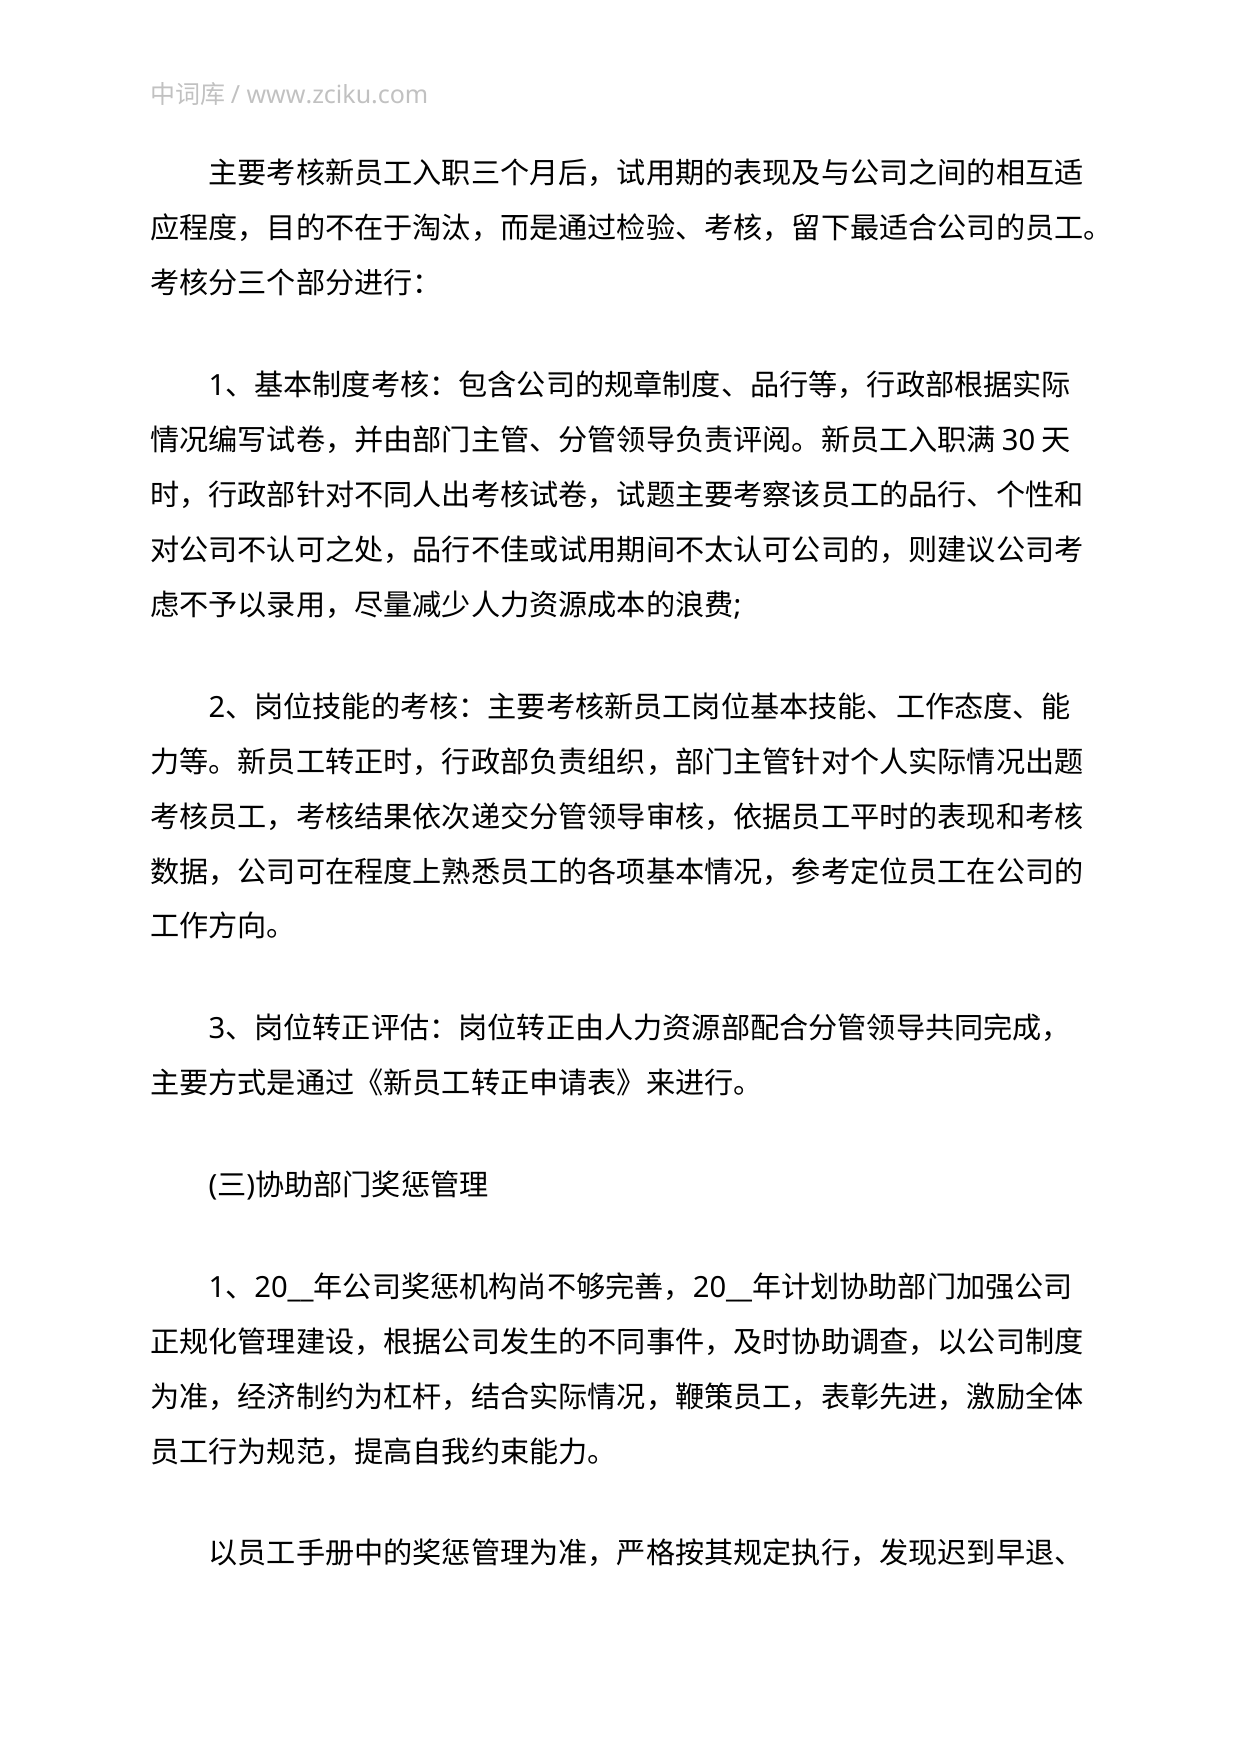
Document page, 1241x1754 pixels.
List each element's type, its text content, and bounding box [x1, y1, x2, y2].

text (三)协助部门奖惩管理 [150, 1162, 1090, 1204]
text 1、基本制度考核：包含公司的规章制度、品行等，行政部根据实际情况编写试卷，并由部门主管、分管领导负责评阅。新员工入职满30天时，行政部针对不同人出考核试卷，试题主要考察该员工的品行、个性和对公司不认可之处，品行不佳或试用期间不太认可公司的，则建议公司考虑不予以录用，尽量减少人力资源成本的浪费; [150, 362, 1090, 624]
text 主要考核新员工入职三个月后，试用期的表现及与公司之间的相互适应程度，目的不在于淘汰，而是通过检验、考核，留下最适合公司的员工。考核分三个部分进行： [150, 150, 1090, 302]
text 3、岗位转正评估：岗位转正由人力资源部配合分管领导共同完成，主要方式是通过《新员工转正申请表》来进行。 [150, 1005, 1090, 1102]
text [150, 1530, 1090, 1572]
text 1、20__年公司奖惩机构尚不够完善，20__年计划协助部门加强公司正规化管理建设，根据公司发生的不同事件，及时协助调查，以公司制度为准，经济制约为杠杆，结合实际情况，鞭策员工，表彰先进，激励全体员工行为规范，提高自我约束能力。 [150, 1263, 1090, 1471]
text 2、岗位技能的考核：主要考核新员工岗位基本技能、工作态度、能力等。新员工转正时，行政部负责组织，部门主管针对个人实际情况出题考核员工，考核结果依次递交分管领导审核，依据员工平时的表现和考核数据，公司可在程度上熟悉员工的各项基本情况，参考定位员工在公司的工作方向。 [150, 683, 1090, 945]
